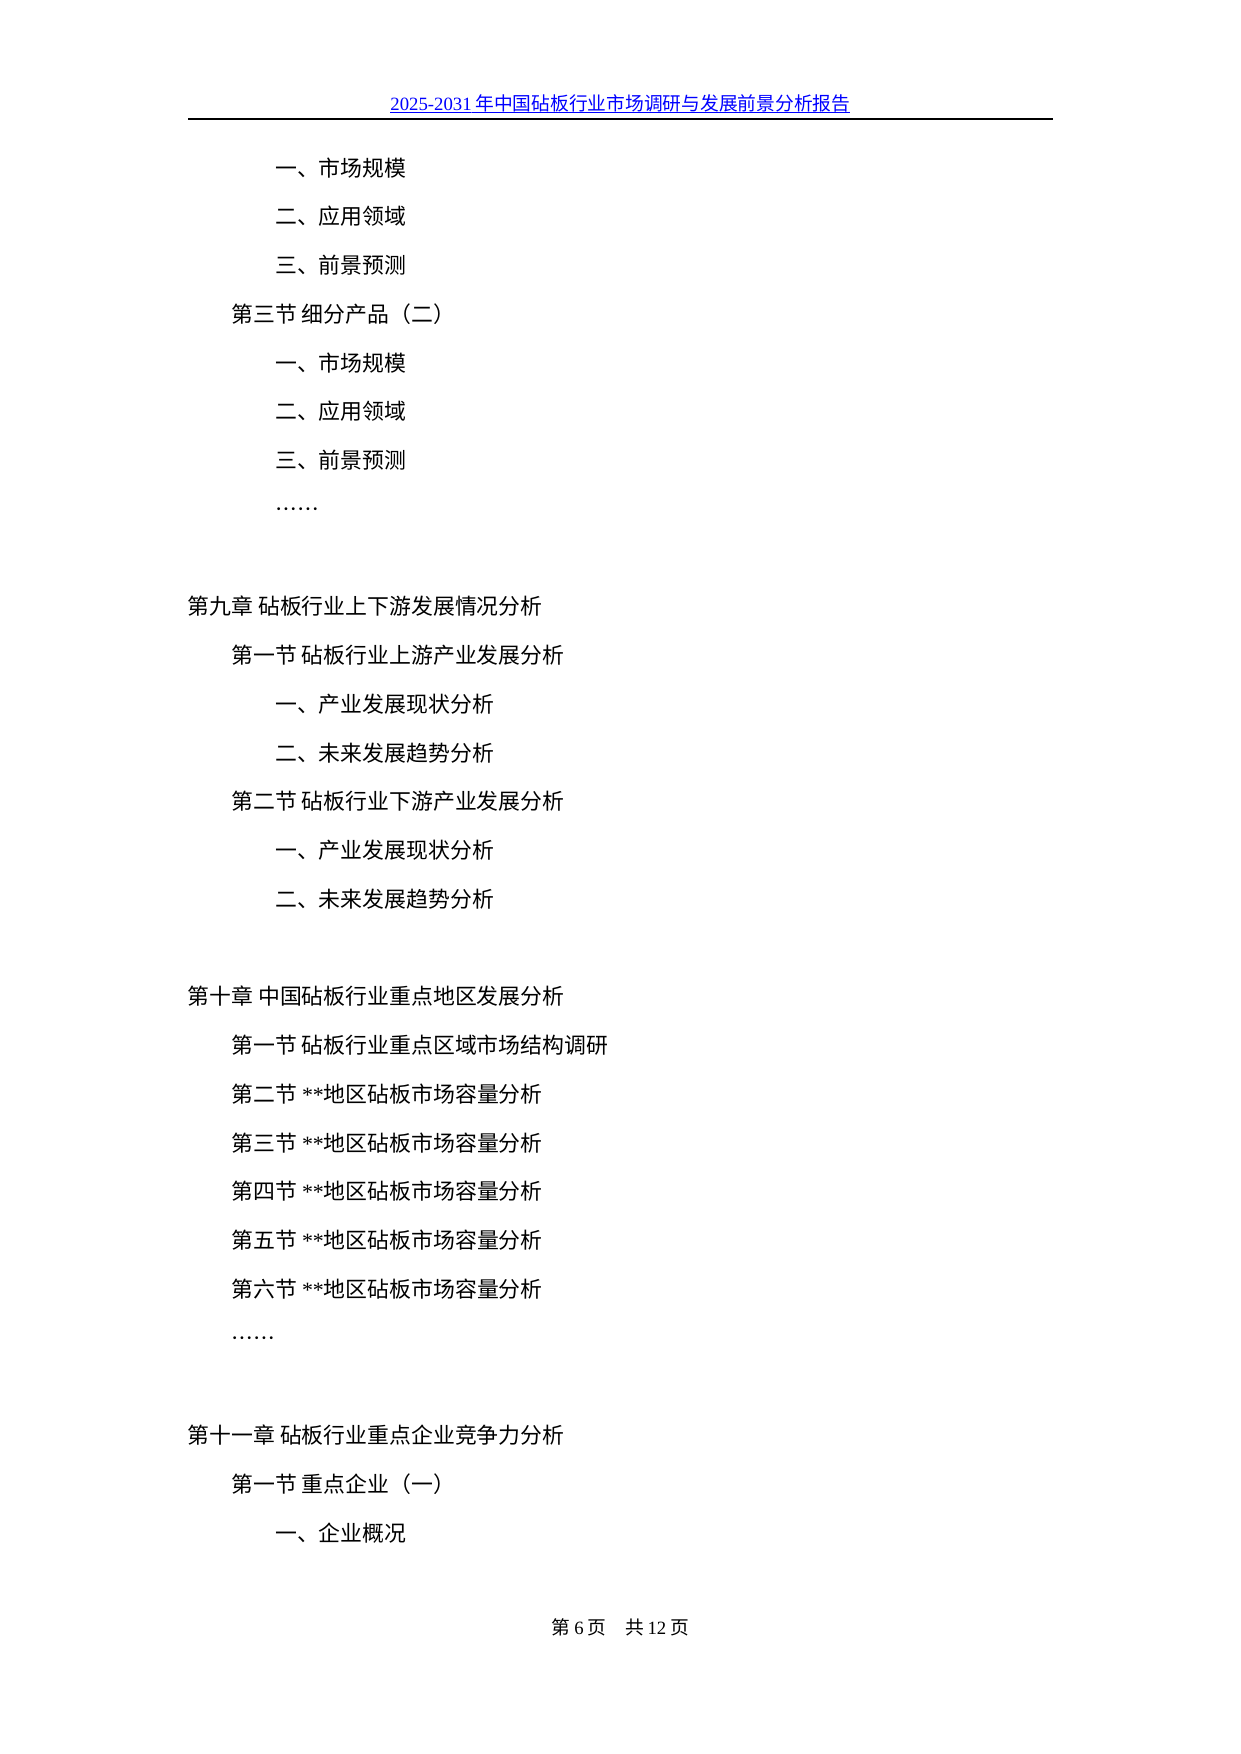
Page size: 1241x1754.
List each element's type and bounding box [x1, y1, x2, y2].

text [187, 150, 1053, 1548]
